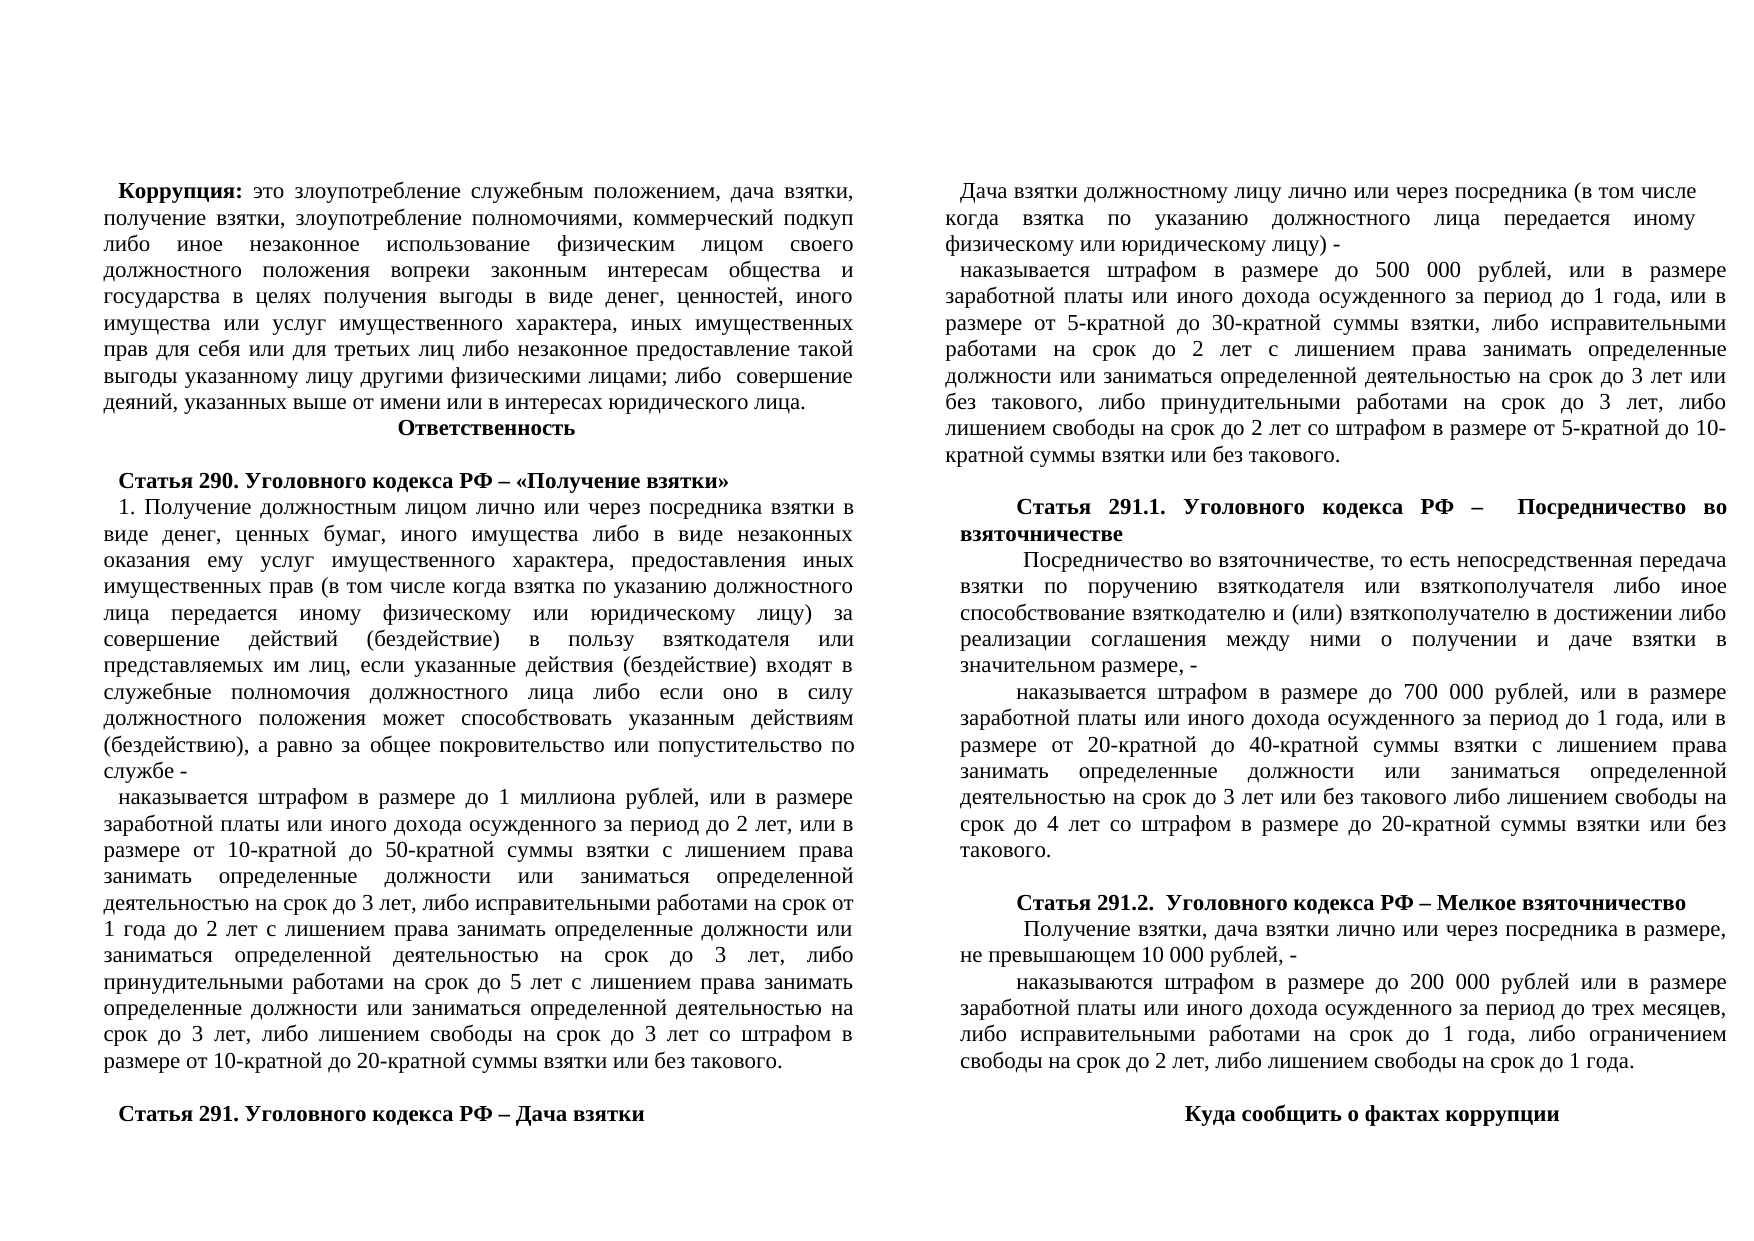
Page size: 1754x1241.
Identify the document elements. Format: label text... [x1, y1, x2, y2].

text наказываются штрафом в размере до 200 000 рублей или в размере заработной платы или иного дохода осужденного за период до трех месяцев, либо исправительными работами на срок до 1 года, либо ограничением свободы на срок до 2 лет, либо лишением свободы на срок до 1 года. [960, 968, 1728, 1073]
text Дача взятки должностному лицу лично или через посредника (в том числе когда взятка по указанию должностного лица передается иному физическому или юридическому лицу) - [945, 177, 1696, 256]
text Посредничество во взяточничестве, то есть непосредственная передача взятки по поручению взяткодателя или взяткополучателя либо иное способствование взяткодателю и (или) взяткополучателю в достижении либо реализации соглашения между ними о получении и даче взятки в значительном размере, - [960, 546, 1728, 678]
text Статья 291.2. Уголовного кодекса РФ – Мелкое взяточничество [960, 889, 1728, 915]
text Статья 291. Уголовного кодекса РФ – Дача взятки [103, 1099, 854, 1126]
text 1. Получение должностным лицом лично или через посредника взятки в виде денег, ценных бумаг, иного имущества либо в виде незаконных оказания ему услуг имущественного характера, предоставления иных имущественных прав (в том числе когда взятка по указанию должностного лица передается иному физическому или юридическому лицу) за совершение действий (бездействие) в пользу взяткодателя или представляемых им лиц, если указанные действия (бездействие) входят в служебные полномочия должностного лица либо если оно в силу должностного положения может способствовать указанным действиям (бездействию), а равно за общее покровительство или попустительство по службе - [103, 493, 854, 783]
text Получение взятки, дача взятки лично или через посредника в размере, не превышающем 10 000 рублей, - [960, 915, 1728, 968]
text наказывается штрафом в размере до 1 миллиона рублей, или в размере заработной платы или иного дохода осужденного за период до 2 лет, или в размере от 10-кратной до 50-кратной суммы взятки с лишением права занимать определенные должности или заниматься определенной деятельностью на срок до 3 лет, либо исправительными работами на срок от 1 года до 2 лет с лишением права занимать определенные должности или заниматься определенной деятельностью на срок до 3 лет, либо принудительными работами на срок до 5 лет с лишением права занимать определенные должности или заниматься определенной деятельностью на срок до 3 лет, либо лишением свободы на срок до 3 лет со штрафом в размере от 10-кратной до 20-кратной суммы взятки или без такового. [103, 783, 854, 1073]
text Статья 291.1. Уголовного кодекса РФ – Посредничество во взяточничестве [960, 493, 1728, 546]
text наказывается штрафом в размере до 700 000 рублей, или в размере заработной платы или иного дохода осужденного за период до 1 года, или в размере от 20-кратной до 40-кратной суммы взятки с лишением права занимать определенные должности или заниматься определенной деятельностью на срок до 3 лет или без такового либо лишением свободы на срок до 4 лет со штрафом в размере до 20-кратной суммы взятки или без такового. [960, 678, 1728, 862]
text Статья 290. Уголовного кодекса РФ – «Получение взятки» [103, 467, 854, 493]
text Куда сообщить о фактах коррупции [960, 1099, 1728, 1126]
text наказывается штрафом в размере до 500 000 рублей, или в размере заработной платы или иного дохода осужденного за период до 1 года, или в размере от 5-кратной до 30-кратной суммы взятки, либо исправительными работами на срок до 2 лет с лишением права занимать определенные должности или заниматься определенной деятельностью на срок до 3 лет или без такового, либо принудительными работами на срок до 3 лет, либо лишением свободы на срок до 2 лет со штрафом в размере от 5-кратной до 10-кратной суммы взятки или без такового. [945, 256, 1728, 467]
text Коррупция: это злоупотребление служебным положением, дача взятки, получение взятки, злоупотребление полномочиями, коммерческий подкуп либо иное незаконное использование физическим лицом своего должностного положения вопреки законным интересам общества и государства в целях получения выгоды в виде денег, ценностей, иного имущества или услуг имущественного характера, иных имущественных прав для себя или для третьих лиц либо незаконное предоставление такой выгоды указанному лицу другими физическими лицами; либо совершение деяний, указанных выше от имени или в интересах юридического лица. [103, 177, 854, 414]
text Ответственность [103, 414, 854, 441]
